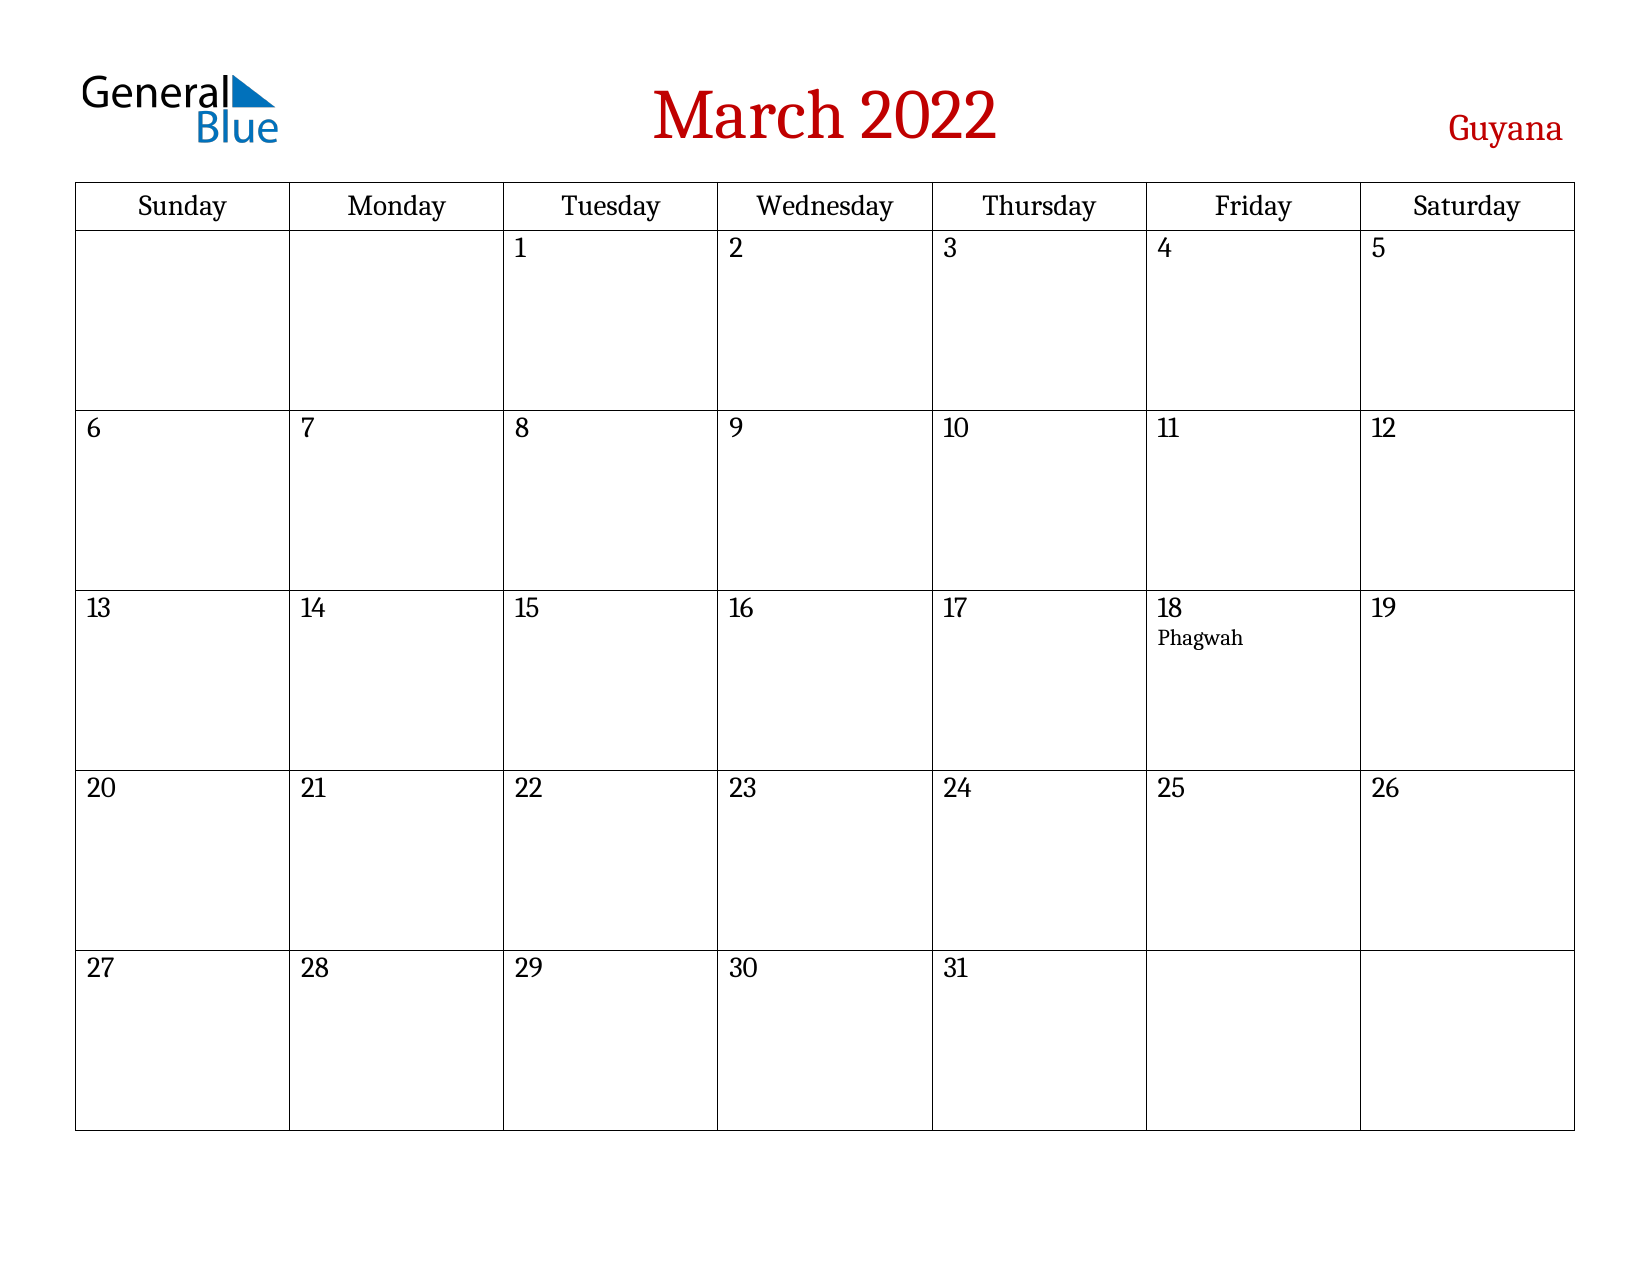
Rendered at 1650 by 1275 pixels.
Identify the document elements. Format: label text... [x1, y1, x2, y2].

table_cell 19 [1361, 591, 1574, 625]
table_cell [1361, 985, 1574, 1130]
table_cell [290, 985, 503, 1130]
table_cell 23 [718, 771, 932, 805]
table_cell 5 [1361, 231, 1574, 264]
table_cell 2 [718, 231, 932, 264]
table_cell 9 [718, 411, 932, 444]
table_cell 22 [504, 771, 717, 805]
table_cell Wednesday [718, 183, 932, 230]
table_cell [718, 985, 932, 1130]
table_cell 8 [504, 411, 717, 444]
table_cell 25 [1147, 771, 1360, 805]
table_cell [76, 625, 289, 770]
table_cell 20 [76, 771, 289, 805]
table_header March 2022 [504, 75, 1146, 182]
table_cell 7 [290, 411, 503, 444]
table_cell [718, 265, 932, 410]
table_cell 17 [933, 591, 1146, 625]
table_cell [718, 805, 932, 950]
table_header Guyana [1146, 75, 1574, 182]
table_cell 31 [933, 951, 1146, 985]
table_cell [504, 445, 717, 590]
table_cell [76, 805, 289, 950]
table_cell Monday [290, 183, 503, 230]
table_cell [1361, 951, 1574, 985]
table_cell 4 [1147, 231, 1360, 264]
table_cell [1147, 985, 1360, 1130]
table_cell [504, 985, 717, 1130]
picture [82, 75, 278, 143]
table_cell [76, 265, 289, 410]
table_cell Sunday [76, 183, 289, 230]
table_cell [718, 625, 932, 770]
table_cell [1361, 445, 1574, 590]
table_cell [504, 265, 717, 410]
table_cell 16 [718, 591, 932, 625]
table_cell [1361, 805, 1574, 950]
table_cell 14 [290, 591, 503, 625]
table_cell [933, 625, 1146, 770]
table_cell 3 [933, 231, 1146, 264]
table_cell [1147, 445, 1360, 590]
table_cell 21 [290, 771, 503, 805]
table_cell [933, 265, 1146, 410]
table_cell [290, 231, 503, 264]
table_cell [1147, 951, 1360, 985]
table_cell [1361, 625, 1574, 770]
table_cell [1361, 265, 1574, 410]
table_cell [504, 625, 717, 770]
table_cell Thursday [933, 183, 1146, 230]
table_cell [933, 445, 1146, 590]
table_cell [76, 985, 289, 1130]
table_cell 29 [504, 951, 717, 985]
table_cell [76, 445, 289, 590]
table_cell Tuesday [504, 183, 717, 230]
table_cell [1147, 805, 1360, 950]
table_cell [290, 625, 503, 770]
table_cell 10 [933, 411, 1146, 444]
table_cell [933, 805, 1146, 950]
table_cell [290, 265, 503, 410]
table_cell [718, 445, 932, 590]
table_cell 6 [76, 411, 289, 444]
table_cell Saturday [1361, 183, 1574, 230]
table_cell Phagwah [1147, 625, 1360, 770]
table_cell 13 [76, 591, 289, 625]
table_cell [76, 231, 289, 264]
table_cell 24 [933, 771, 1146, 805]
table_cell 12 [1361, 411, 1574, 444]
table_cell 28 [290, 951, 503, 985]
table_cell 11 [1147, 411, 1360, 444]
table_cell [1147, 265, 1360, 410]
table_cell [290, 805, 503, 950]
table_cell 1 [504, 231, 717, 264]
table_cell [933, 985, 1146, 1130]
table_header [76, 75, 503, 182]
table_cell 15 [504, 591, 717, 625]
table_cell [504, 805, 717, 950]
table_cell 30 [718, 951, 932, 985]
table_cell 26 [1361, 771, 1574, 805]
table_cell 27 [76, 951, 289, 985]
table_cell [290, 445, 503, 590]
table_cell 18 [1147, 591, 1360, 625]
table_cell Friday [1147, 183, 1360, 230]
